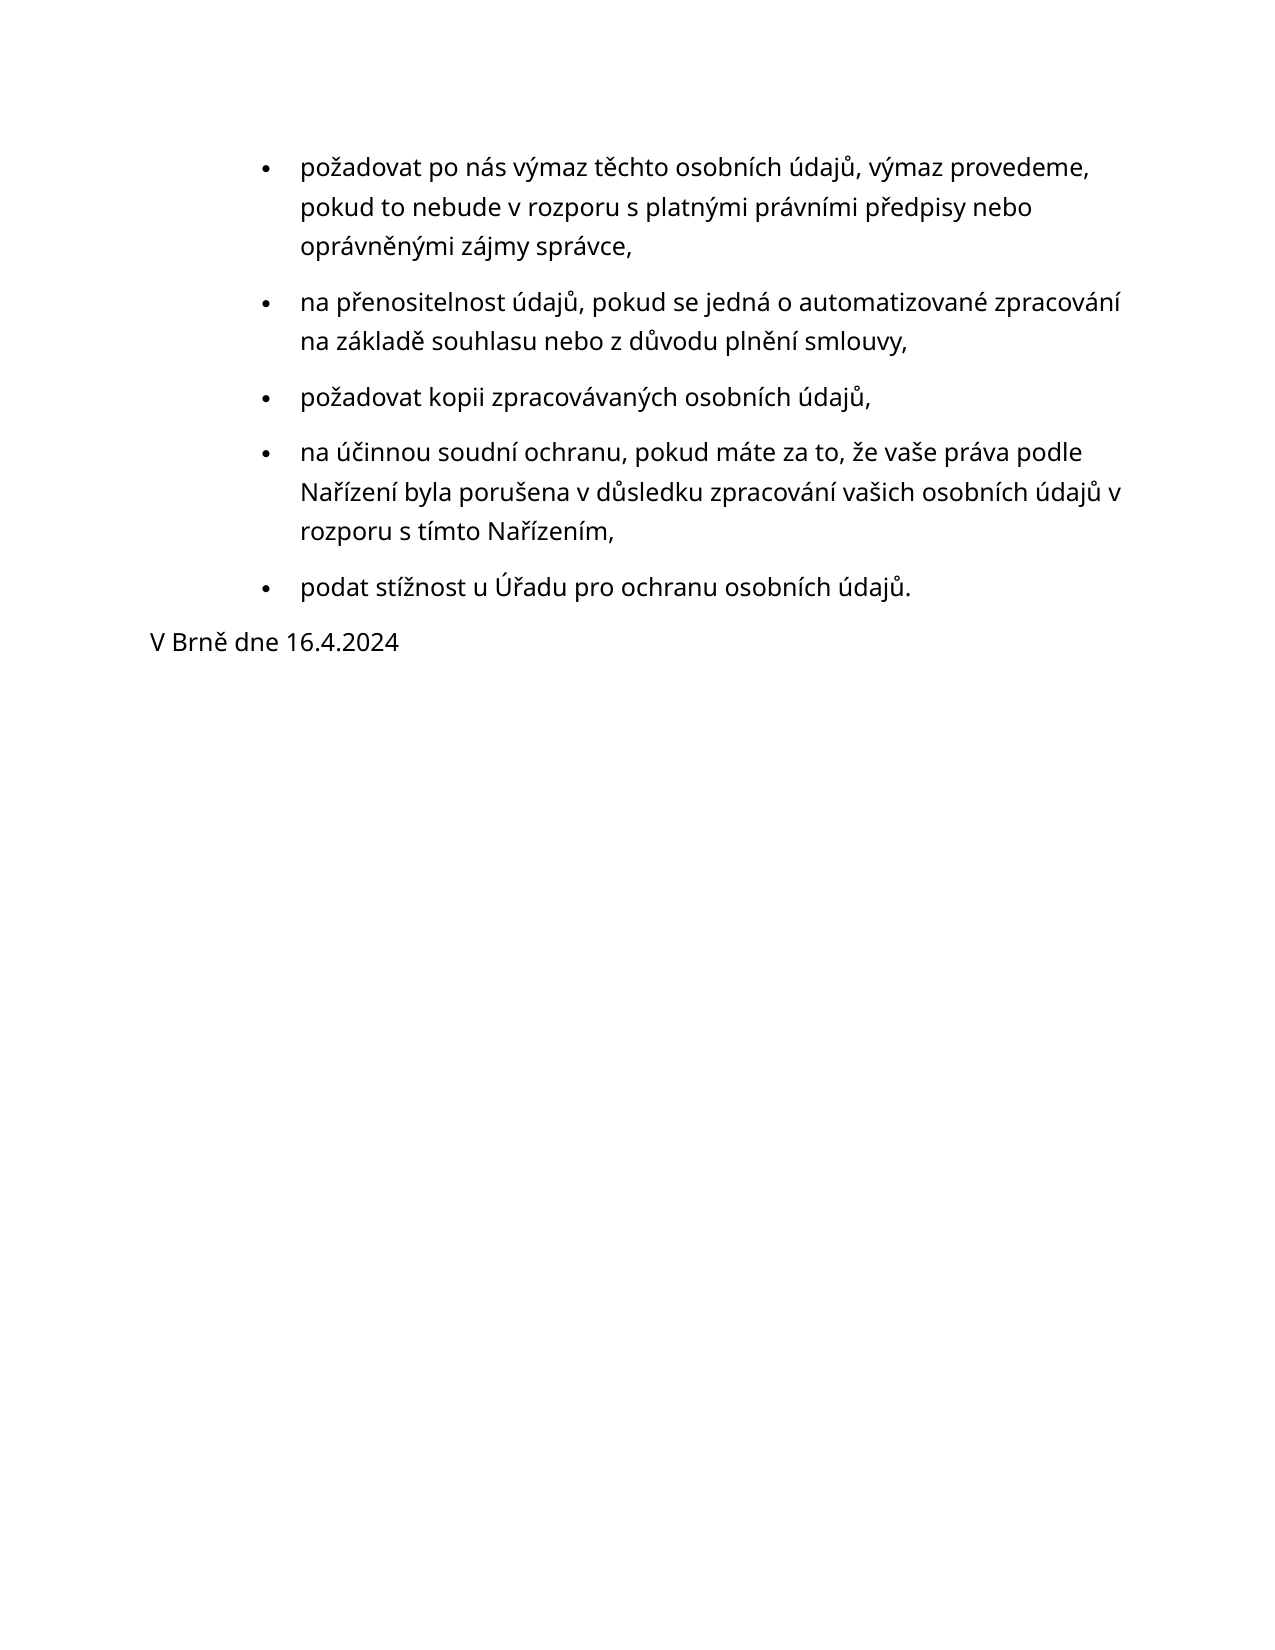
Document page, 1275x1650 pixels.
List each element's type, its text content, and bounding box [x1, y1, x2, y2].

list požadovat kopii zpracovávaných osobních údajů, [262, 379, 1125, 413]
list požadovat po nás výmaz těchto osobních údajů, výmaz provedeme, pokud to nebude v rozporu s platnými právními předpisy nebo oprávněnými zájmy správce, [262, 150, 1125, 262]
list podat stížnost u Úřadu pro ochranu osobních údajů. [262, 569, 1125, 603]
list na účinnou soudní ochranu, pokud máte za to, že vaše práva podle Nařízení byla porušena v důsledku zpracování vašich osobních údajů v rozporu s tímto Nařízením, [262, 435, 1125, 547]
list na přenositelnost údajů, pokud se jedná o automatizované zpracování na základě souhlasu nebo z důvodu plnění smlouvy, [262, 284, 1125, 357]
text V Brně dne 16.4.2024 [150, 625, 1125, 659]
